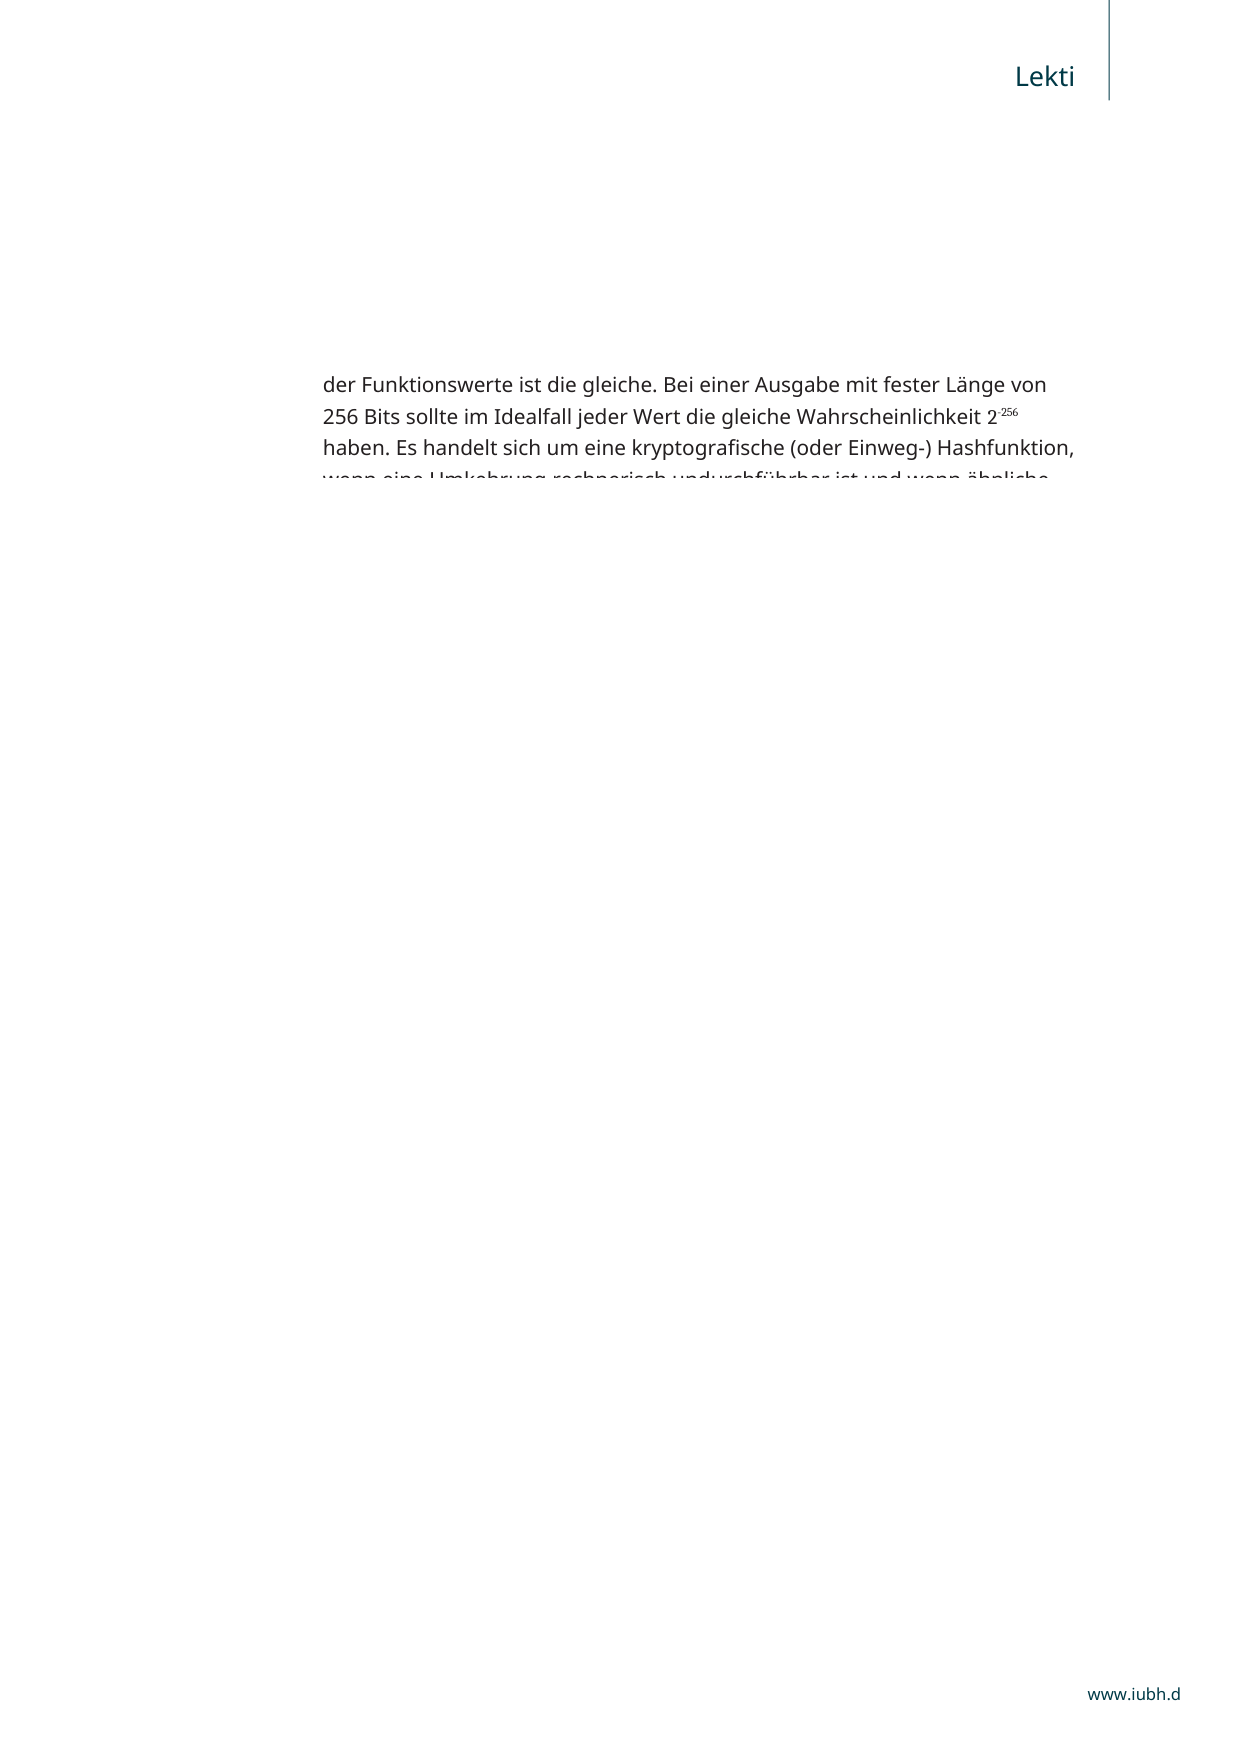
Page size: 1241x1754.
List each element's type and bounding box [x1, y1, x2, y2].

picture [1146, 1687, 1150, 1700]
